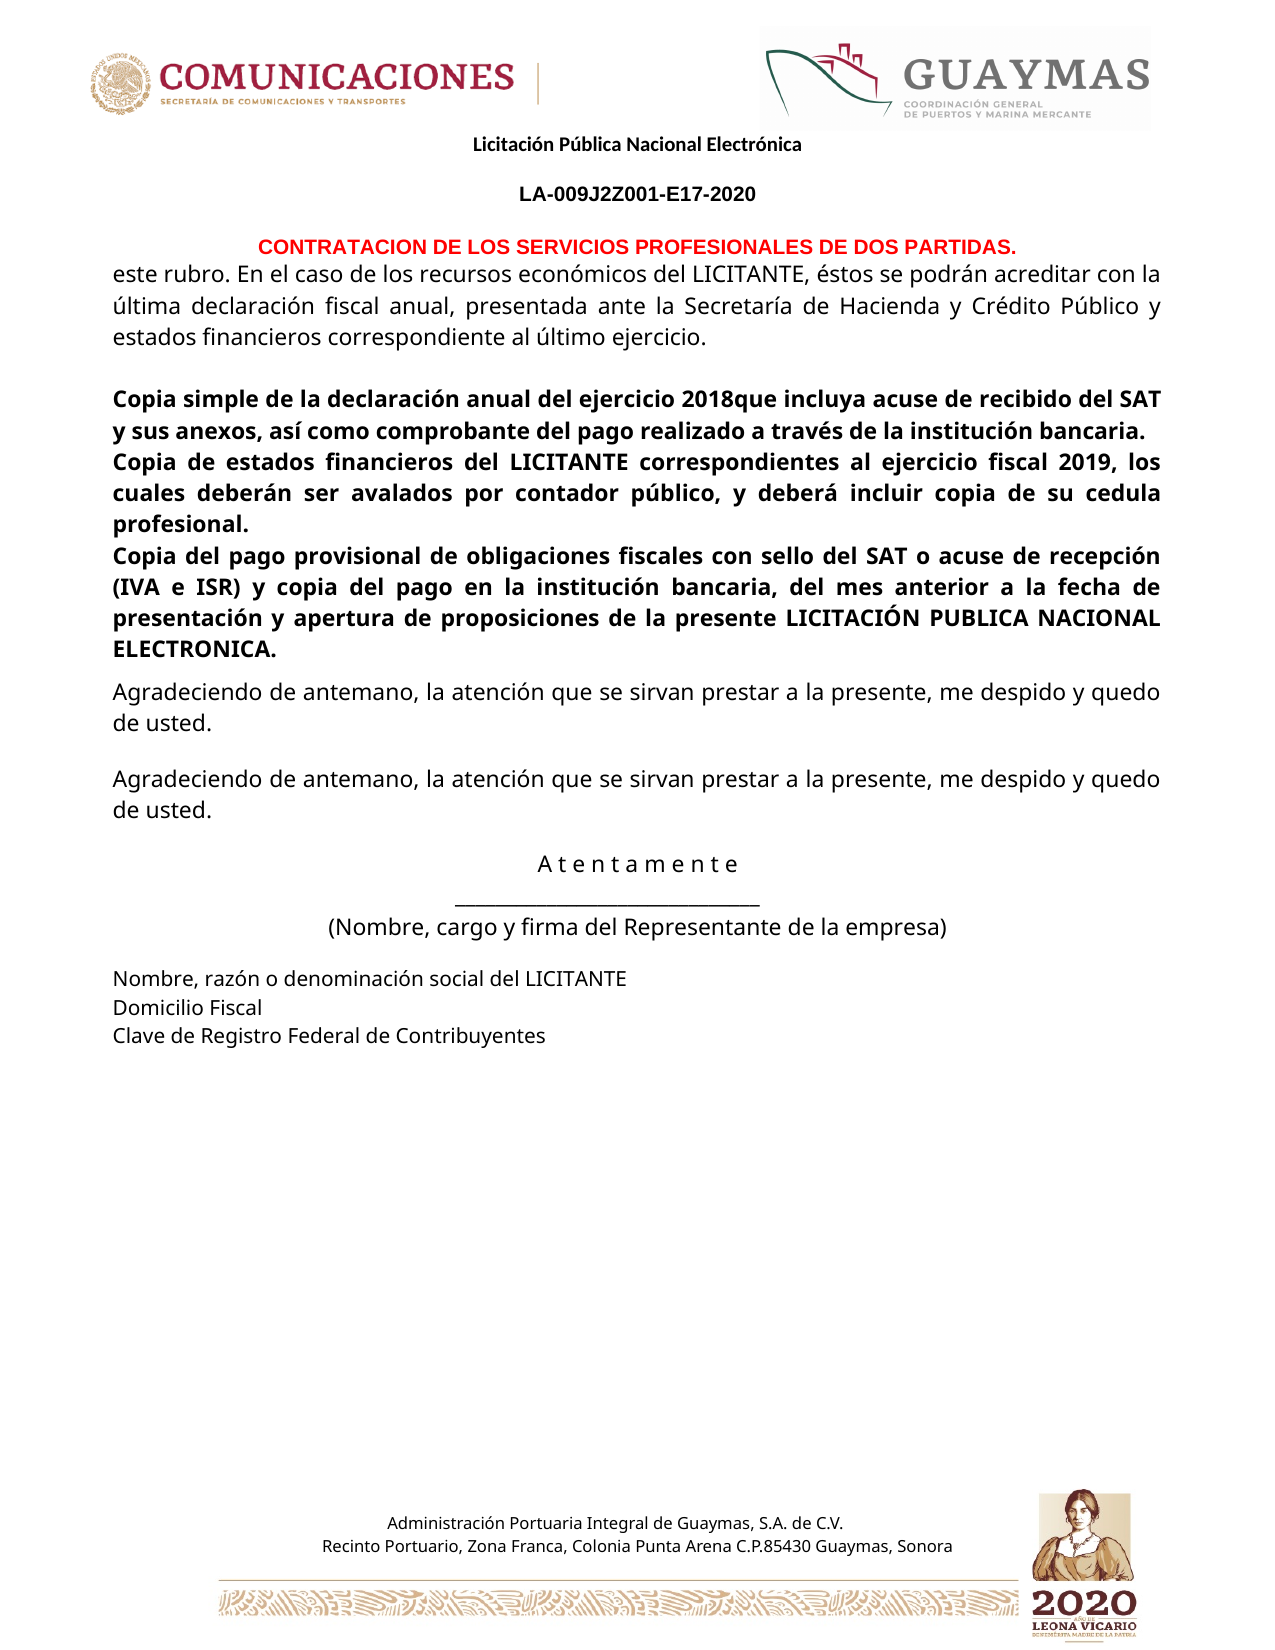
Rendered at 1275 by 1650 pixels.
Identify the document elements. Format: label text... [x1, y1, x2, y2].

text Clave de Registro Federal de Contribuyentes [112, 1021, 1162, 1050]
text (Nombre, cargo y firma del Representante de la empresa) [112, 910, 1162, 942]
text Copia de estados financieros del LICITANTE correspondientes al ejercicio fiscal 2019, los cuales deberán ser avalados por contador público, y deberá incluir copia de su cedula profesional. [112, 446, 1162, 540]
text Nombre, razón o denominación social del LICITANTE [112, 964, 1162, 993]
text Copia simple de la declaración anual del ejercicio 2018que incluya acuse de recibido del SAT y sus anexos, así como comprobante del pago realizado a través de la institución bancaria. [112, 383, 1162, 446]
picture [195, 1486, 1157, 1646]
text Copia del pago provisional de obligaciones fiscales con sello del SAT o acuse de recepción (IVA e ISR) y copia del pago en la institución bancaria, del mes anterior a la fecha de presentación y apertura de proposiciones de la presente LICITACIÓN PUBLICA NACIONAL ELECTRONICA. [112, 540, 1162, 665]
picture [83, 36, 540, 121]
text A t e n t a m e n t e [112, 848, 1162, 879]
text ______________________________ [407, 879, 1162, 910]
text Agradeciendo de antemano, la atención que se sirvan prestar a la presente, me despido y quedo de usted. [112, 763, 1162, 825]
text Agradeciendo de antemano, la atención que se sirvan prestar a la presente, me despido y quedo de usted. [112, 676, 1162, 738]
picture [759, 26, 1151, 131]
text Domicilio Fiscal [112, 993, 1162, 1021]
